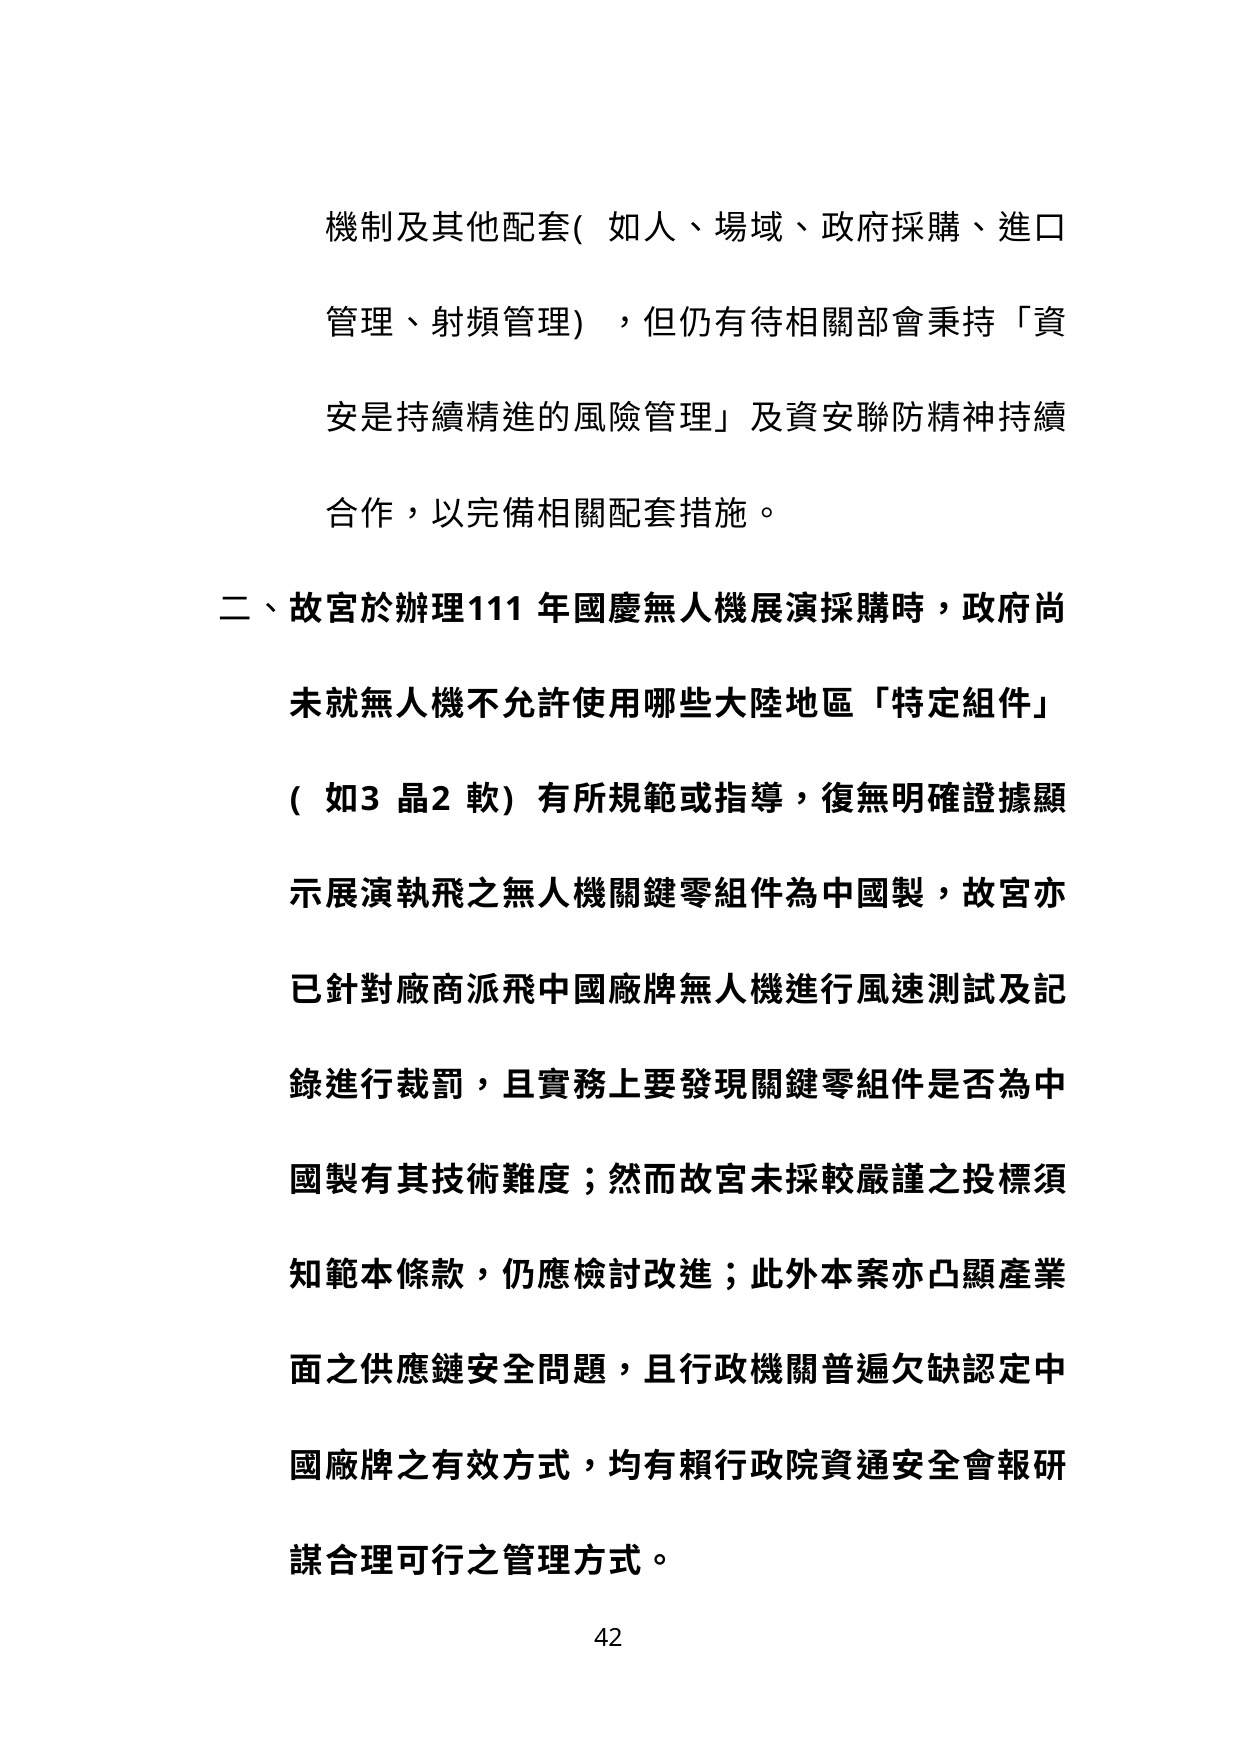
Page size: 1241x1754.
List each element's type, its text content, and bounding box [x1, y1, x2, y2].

subtitle 故宮於辦理111年國慶無人機展演採購時，政府尚未就無人機不允許使用哪些大陸地區「特定組件」(如3晶2軟)有所規範或指導，復無明確證據顯示展演執飛之無人機關鍵零組件為中國製，故宮亦已針對廠商派飛中國廠牌無人機進行風速測試及記錄進行裁罰，且實務上要發現關鍵零組件是否為中國製有其技術難度；然而故宮未採較嚴謹之投標須知範本條款，仍應檢討改進；此外本案亦凸顯產業面之供應鏈安全問題，且行政機關普遍欠缺認定中國廠牌之有效方式，均有賴行政院資通安全會報研謀合理可行之管理方式。 [207, 558, 1069, 1605]
